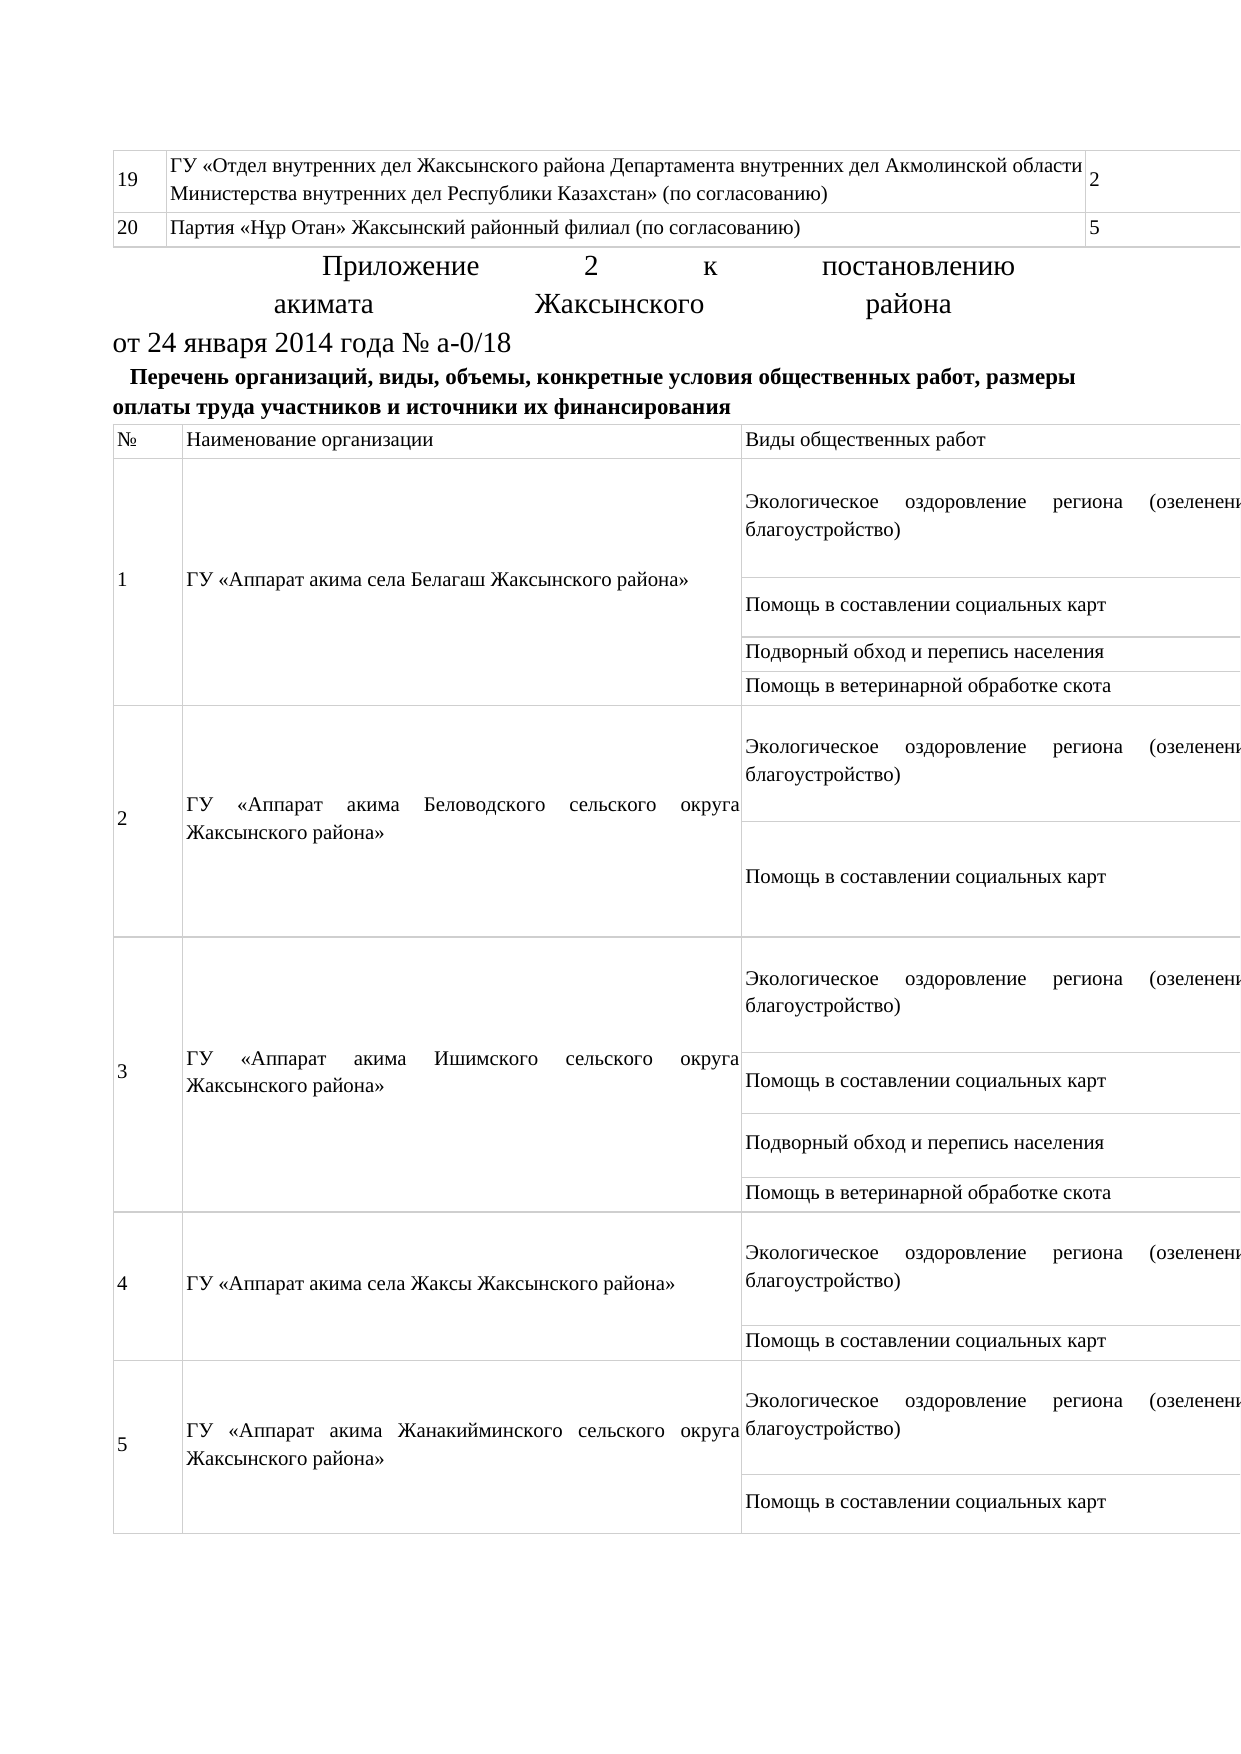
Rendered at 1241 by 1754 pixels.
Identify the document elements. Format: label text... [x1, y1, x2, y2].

table_cell Экологическое оздоровление региона (озеленение, благоустройство) [742, 938, 1240, 1052]
table_cell Помощь в составлении социальных карт [742, 1475, 1240, 1533]
table_cell 2 [1086, 151, 1240, 212]
table_cell ГУ «Аппарат акима Беловодского сельского округа Жаксынского района» [183, 706, 741, 936]
table_cell ГУ «Аппарат акима Ишимского сельского округа Жаксынского района» [183, 938, 741, 1211]
table_cell Помощь в составлении социальных карт [742, 1326, 1240, 1359]
table_cell Помощь в составлении социальных карт [742, 822, 1240, 936]
table_cell Помощь в составлении социальных карт [742, 1053, 1240, 1113]
table_cell Помощь в ветеринарной обработке скота [742, 1178, 1240, 1211]
table_cell Экологическое оздоровление региона (озеленение, благоустройство) [742, 706, 1240, 821]
table_cell ГУ «Отдел внутренних дел Жаксынского района Департамента внутренних дел Акмолинской области Министерства внутренних дел Республики Казахстан» (по согласованию) [167, 151, 1085, 212]
table_cell Партия «Нұр Отан» Жаксынский районный филиал (по согласованию) [167, 213, 1085, 246]
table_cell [742, 1361, 1240, 1474]
table_cell ГУ «Аппарат акима села Белагаш Жаксынского района» [183, 459, 741, 705]
table_cell Экологическое оздоровление региона (озеленение, благоустройство) [742, 1213, 1240, 1325]
table_cell Экологическое оздоровление региона (озеленение, благоустройство) [742, 459, 1240, 577]
table_header Виды общественных работ [742, 425, 1240, 458]
table_cell 4 [114, 1213, 182, 1359]
table_cell 3 [114, 938, 182, 1211]
table_cell ГУ «Аппарат акима села Жаксы Жаксынского района» [183, 1213, 741, 1359]
table_header Наименование организации [183, 425, 741, 458]
table_cell 1 [114, 459, 182, 705]
text Приложение 2 к постановлению акимата Жаксынского района от 24 января 2014 года № а-0/18 [112, 248, 1128, 358]
text Перечень организаций, виды, объемы, конкретные условия общественных работ, размеры оплаты труда участников и источники их финансирования [112, 363, 1128, 420]
table_header № [114, 425, 182, 458]
table_cell Помощь в составлении социальных карт [742, 578, 1240, 636]
table_cell Помощь в ветеринарной обработке скота [742, 672, 1240, 705]
table_cell 5 [1086, 213, 1240, 246]
table_cell ГУ «Аппарат акима Жанакийминского сельского округа Жаксынского района» [183, 1361, 741, 1533]
table_cell Подворный обход и перепись населения [742, 1114, 1240, 1177]
table_cell 5 [114, 1361, 182, 1533]
table_cell 20 [114, 213, 166, 246]
table_cell Подворный обход и перепись населения [742, 638, 1240, 671]
table_cell 19 [114, 151, 166, 212]
table_cell 2 [114, 706, 182, 936]
